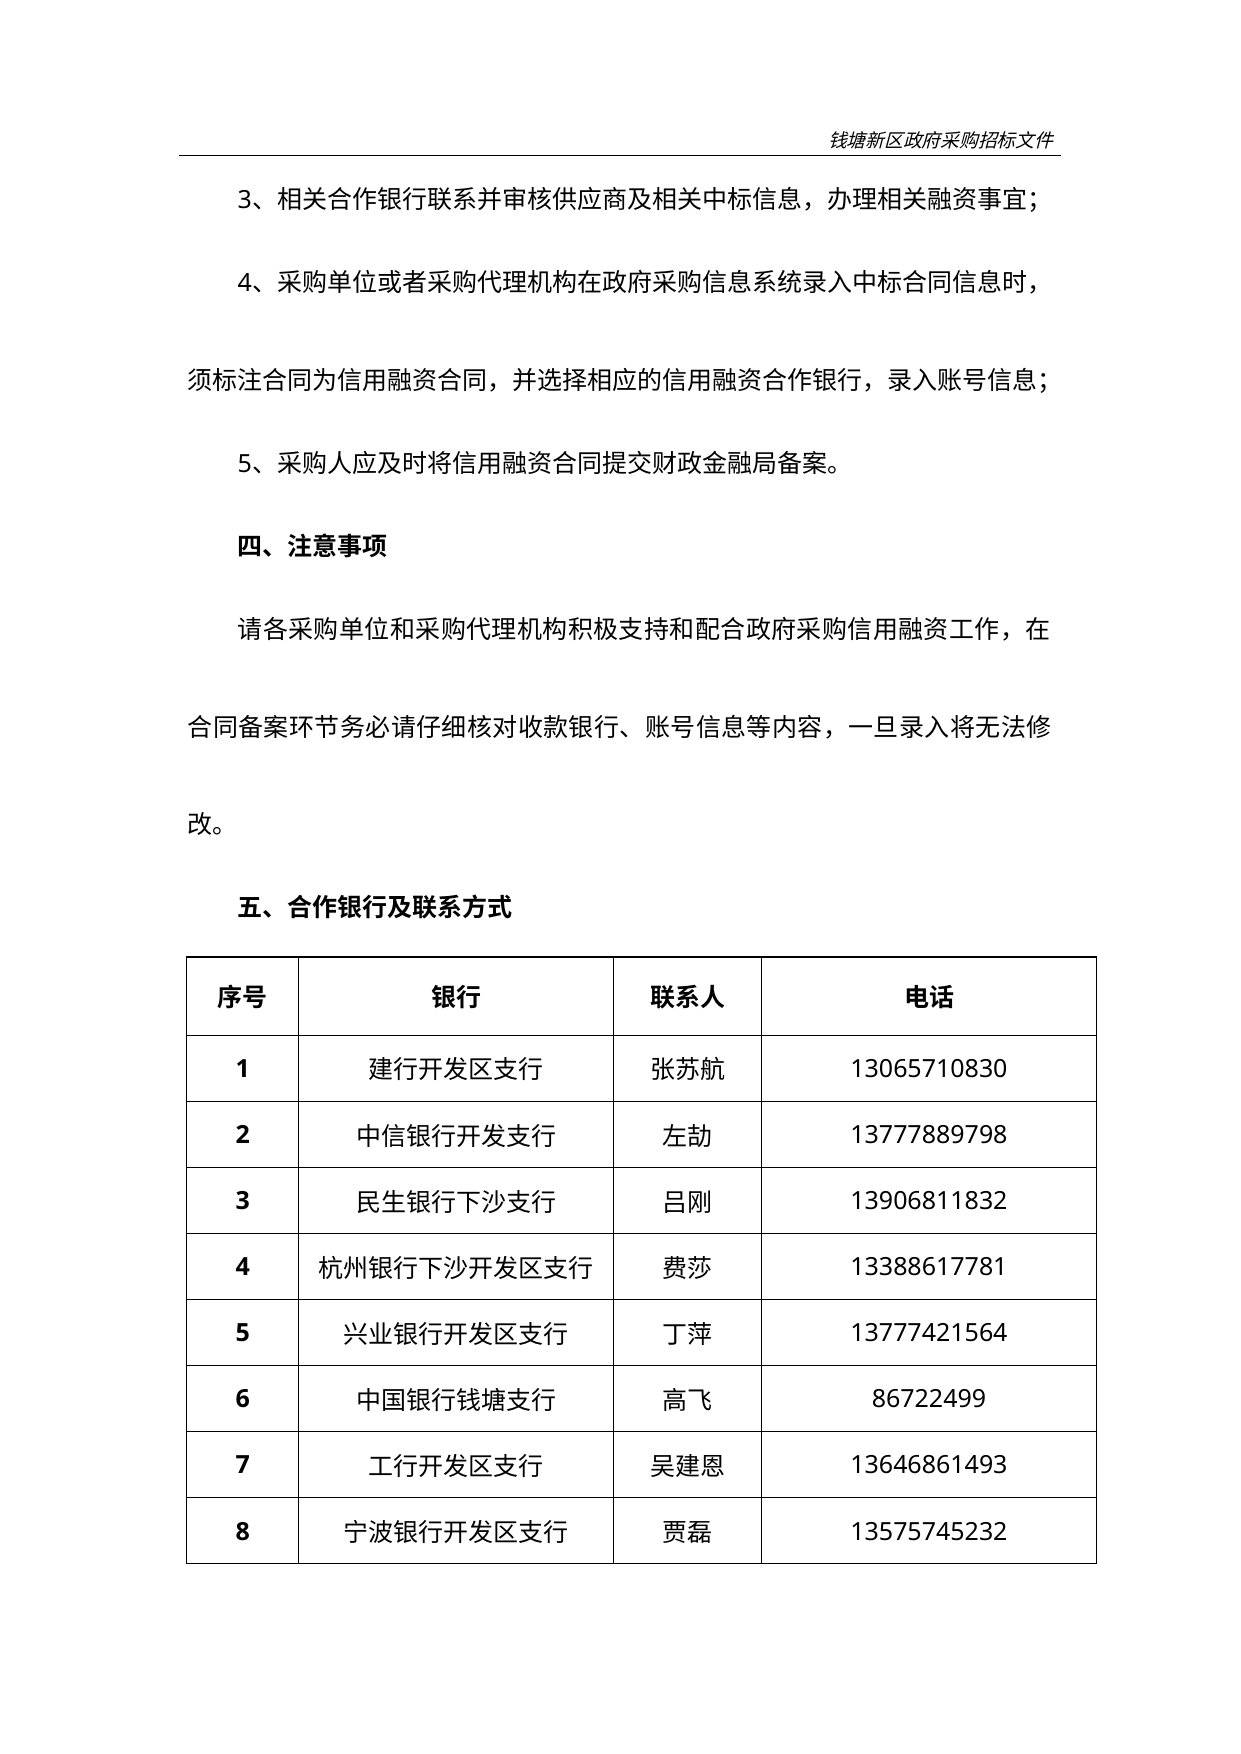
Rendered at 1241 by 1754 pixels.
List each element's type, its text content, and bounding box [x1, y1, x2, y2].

table_cell 高飞 [614, 1366, 761, 1431]
table_cell 7 [187, 1432, 298, 1497]
table_cell 杭州银行下沙开发区支行 [299, 1234, 613, 1299]
table_cell 86722499 [762, 1366, 1096, 1431]
table_cell 13388617781 [762, 1234, 1096, 1299]
table_cell 6 [187, 1366, 298, 1431]
table_cell 吴建恩 [614, 1432, 761, 1497]
table_header 联系人 [614, 958, 761, 1034]
table_cell 建行开发区支行 [299, 1036, 613, 1101]
table_header 电话 [762, 958, 1096, 1034]
text 请各采购单位和采购代理机构积极支持和配合政府采购信用融资工作，在合同备案环节务必请仔细核对收款银行、账号信息等内容，一旦录入将无法修改。 [187, 595, 1053, 855]
text 四、注意事项 [187, 512, 1053, 577]
table_cell 左劼 [614, 1102, 761, 1167]
table_cell 费莎 [614, 1234, 761, 1299]
table_cell 13065710830 [762, 1036, 1096, 1101]
table_cell 民生银行下沙支行 [299, 1168, 613, 1233]
table_cell 13777889798 [762, 1102, 1096, 1167]
table_header 序号 [187, 958, 298, 1034]
table_cell 工行开发区支行 [299, 1432, 613, 1497]
text 3、相关合作银行联系并审核供应商及相关中标信息，办理相关融资事宜； [187, 165, 1053, 230]
table_cell 中信银行开发支行 [299, 1102, 613, 1167]
table_cell 13575745232 [762, 1498, 1096, 1563]
table_cell 4 [187, 1234, 298, 1299]
table_cell 兴业银行开发区支行 [299, 1300, 613, 1365]
table_cell 张苏航 [614, 1036, 761, 1101]
text 5、采购人应及时将信用融资合同提交财政金融局备案。 [187, 429, 1053, 494]
table_cell 8 [187, 1498, 298, 1563]
table_cell 1 [187, 1036, 298, 1101]
table_cell 丁萍 [614, 1300, 761, 1365]
table_cell 2 [187, 1102, 298, 1167]
table_cell 5 [187, 1300, 298, 1365]
table_cell 中国银行钱塘支行 [299, 1366, 613, 1431]
text 五、合作银行及联系方式 [187, 873, 1053, 938]
table_header 银行 [299, 958, 613, 1034]
table_cell 13777421564 [762, 1300, 1096, 1365]
table_cell 13906811832 [762, 1168, 1096, 1233]
table_cell 贾磊 [614, 1498, 761, 1563]
table_cell 3 [187, 1168, 298, 1233]
table_cell 宁波银行开发区支行 [299, 1498, 613, 1563]
table_cell 13646861493 [762, 1432, 1096, 1497]
text 4、采购单位或者采购代理机构在政府采购信息系统录入中标合同信息时，须标注合同为信用融资合同，并选择相应的信用融资合作银行，录入账号信息； [187, 248, 1053, 411]
table_cell 吕刚 [614, 1168, 761, 1233]
